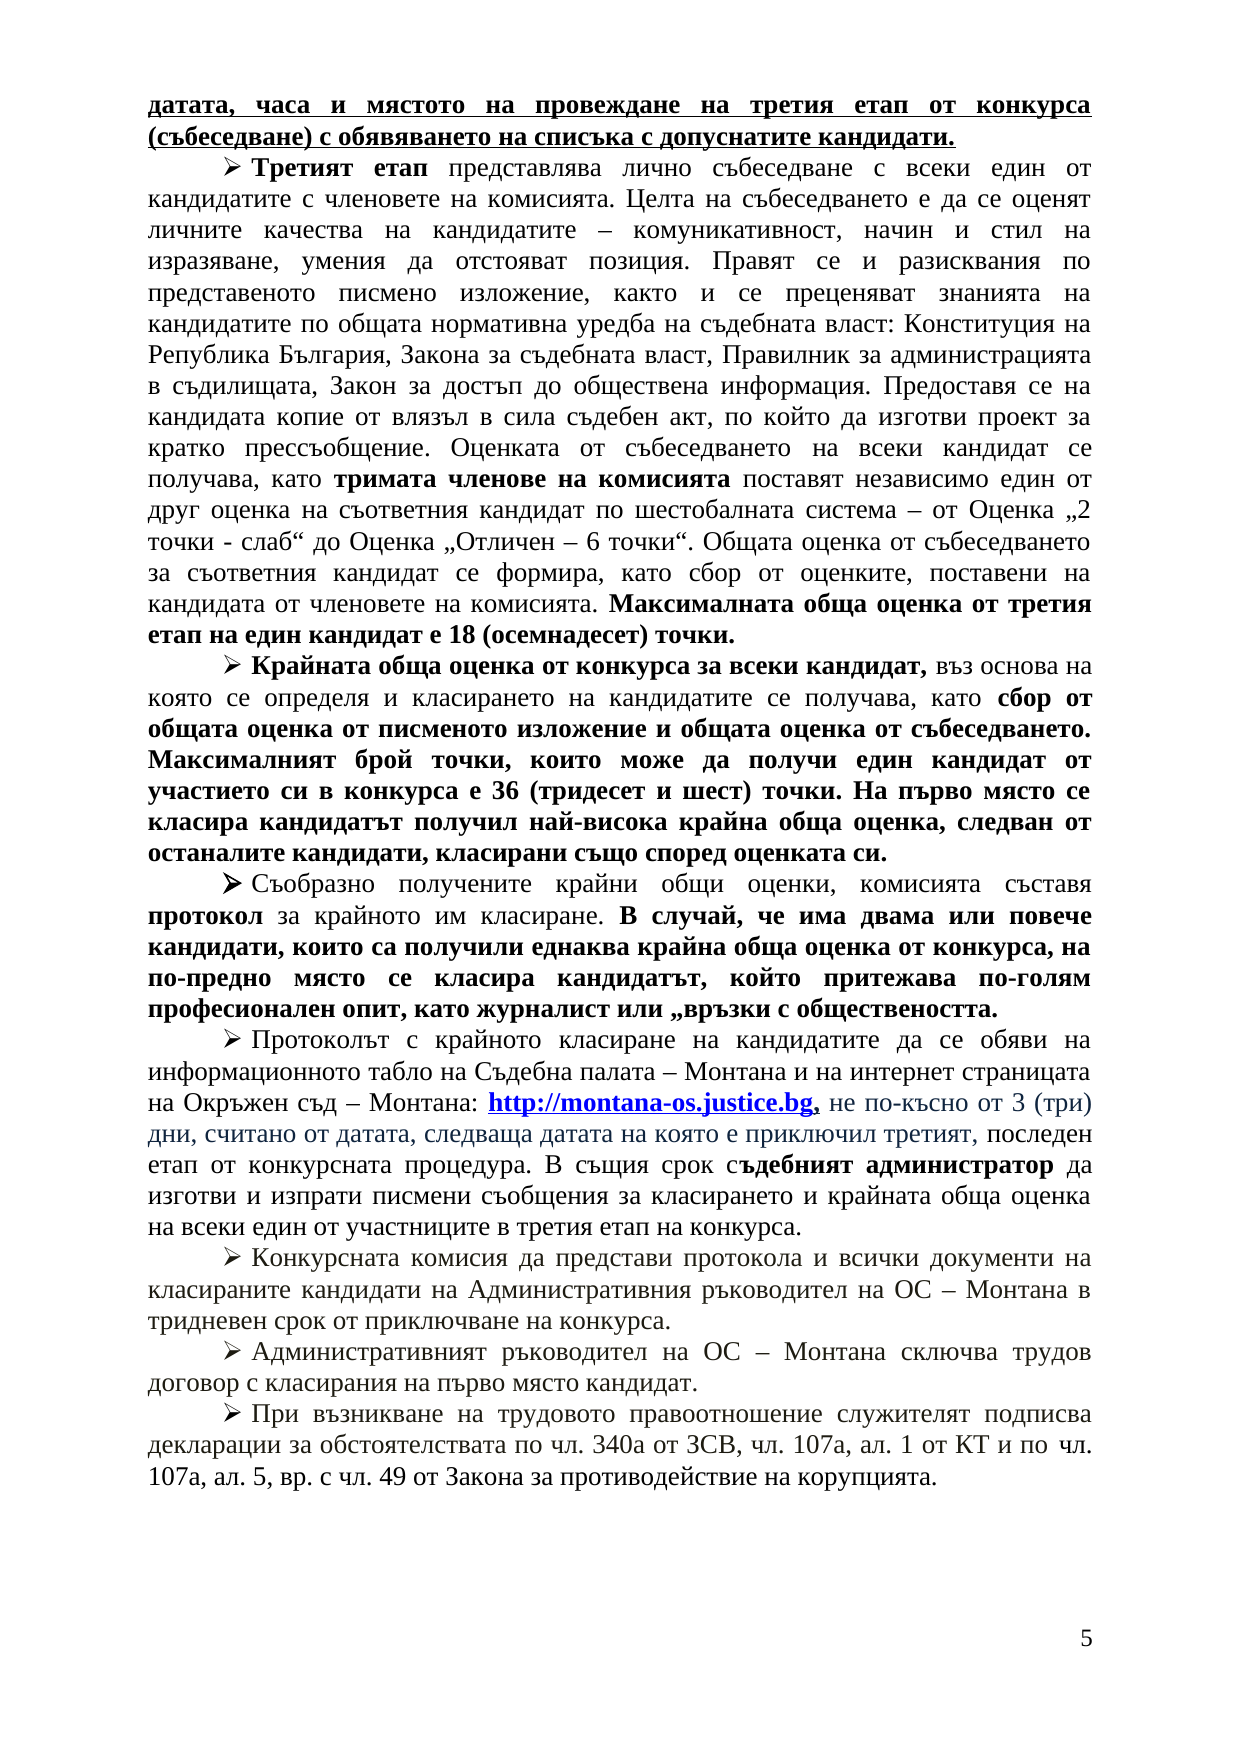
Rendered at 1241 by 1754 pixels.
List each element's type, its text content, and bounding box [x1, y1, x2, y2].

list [148, 117, 1092, 151]
list Протоколът с крайното класиране на кандидатите да се обяви на информационното табло на Съдебна палата – Монтана и на интернет страницата на Окръжен съд – Монтана: http://montana-os.justice.bg, не по-късно от 3 (три) дни, считано от датата, следваща датата на която е приключил третият, последен етап от конкурсната процедура. В същия срок съдебният администратор да изготви и изпрати писмени съобщения за класирането и крайната обща оценка на всеки един от участниците в третия етап на конкурса. [148, 1023, 1092, 1241]
list Съобразно получените крайни общи оценки, комисията съставя протокол за крайното им класиране. В случай, че има двама или повече кандидати, които са получили еднаква крайна обща оценка от конкурса, на по-предно място се класира кандидатът, който притежава по-голям професионален опит, като журналист или „връзки с обществеността. [148, 867, 1092, 1023]
list При възникване на трудовото правоотношение служителят подписва декларации за обстоятелствата по чл. 340а от ЗСВ, чл. 107а, ал. 1 от КТ и по чл. 107а, ал. 5, вр. с чл. 49 от Закона за противодействие на корупцията. [148, 1397, 1092, 1491]
list Третият етап представлява лично събеседване с всеки един от кандидатите с членовете на комисията. Целта на събеседването е да се оценят личните качества на кандидатите – комуникативност, начин и стил на изразяване, умения да отстояват позиция. Правят се и разисквания по представеното писмено изложение, както и се преценяват знанията на кандидатите по общата нормативна уредба на съдебната власт: Конституция на Република България, Закона за съдебната власт, Правилник за администрацията в съдилищата, Закон за достъп до обществена информация. Предоставя се на кандидата копие от влязъл в сила съдебен акт, по който да изготви проект за кратко прессъобщение. Оценката от събеседването на всеки кандидат се получава, като тримата членове на комисията поставят независимо един от друг оценка на съответния кандидат по шестобалната система – от Оценка „2 точки - слаб“ до Оценка „Отличен – 6 точки“. Общата оценка от събеседването за съответния кандидат се формира, като сбор от оценките, поставени на кандидата от членовете на комисията. Максималната обща оценка от третия етап на един кандидат е 18 (осемнадесет) точки. [148, 151, 1092, 649]
list Административният ръководител на ОС – Монтана сключва трудов договор с класирания на първо място кандидат. [148, 1335, 1092, 1397]
list Конкурсната комисия да представи протокола и всички документи на класираните кандидати на Административния ръководител на ОС – Монтана в тридневен срок от приключване на конкурса. [148, 1241, 1092, 1335]
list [148, 89, 1092, 116]
list Крайната обща оценка от конкурса за всеки кандидат, въз основа на която се определя и класирането на кандидатите се получава, като сбор от общата оценка от писменото изложение и общата оценка от събеседването. Максималният брой точки, които може да получи един кандидат от участието си в конкурса е 36 (тридесет и шест) точки. На първо място се класира кандидатът получил най-висока крайна обща оценка, следван от останалите кандидати, класирани също според оценката си. [148, 649, 1092, 867]
